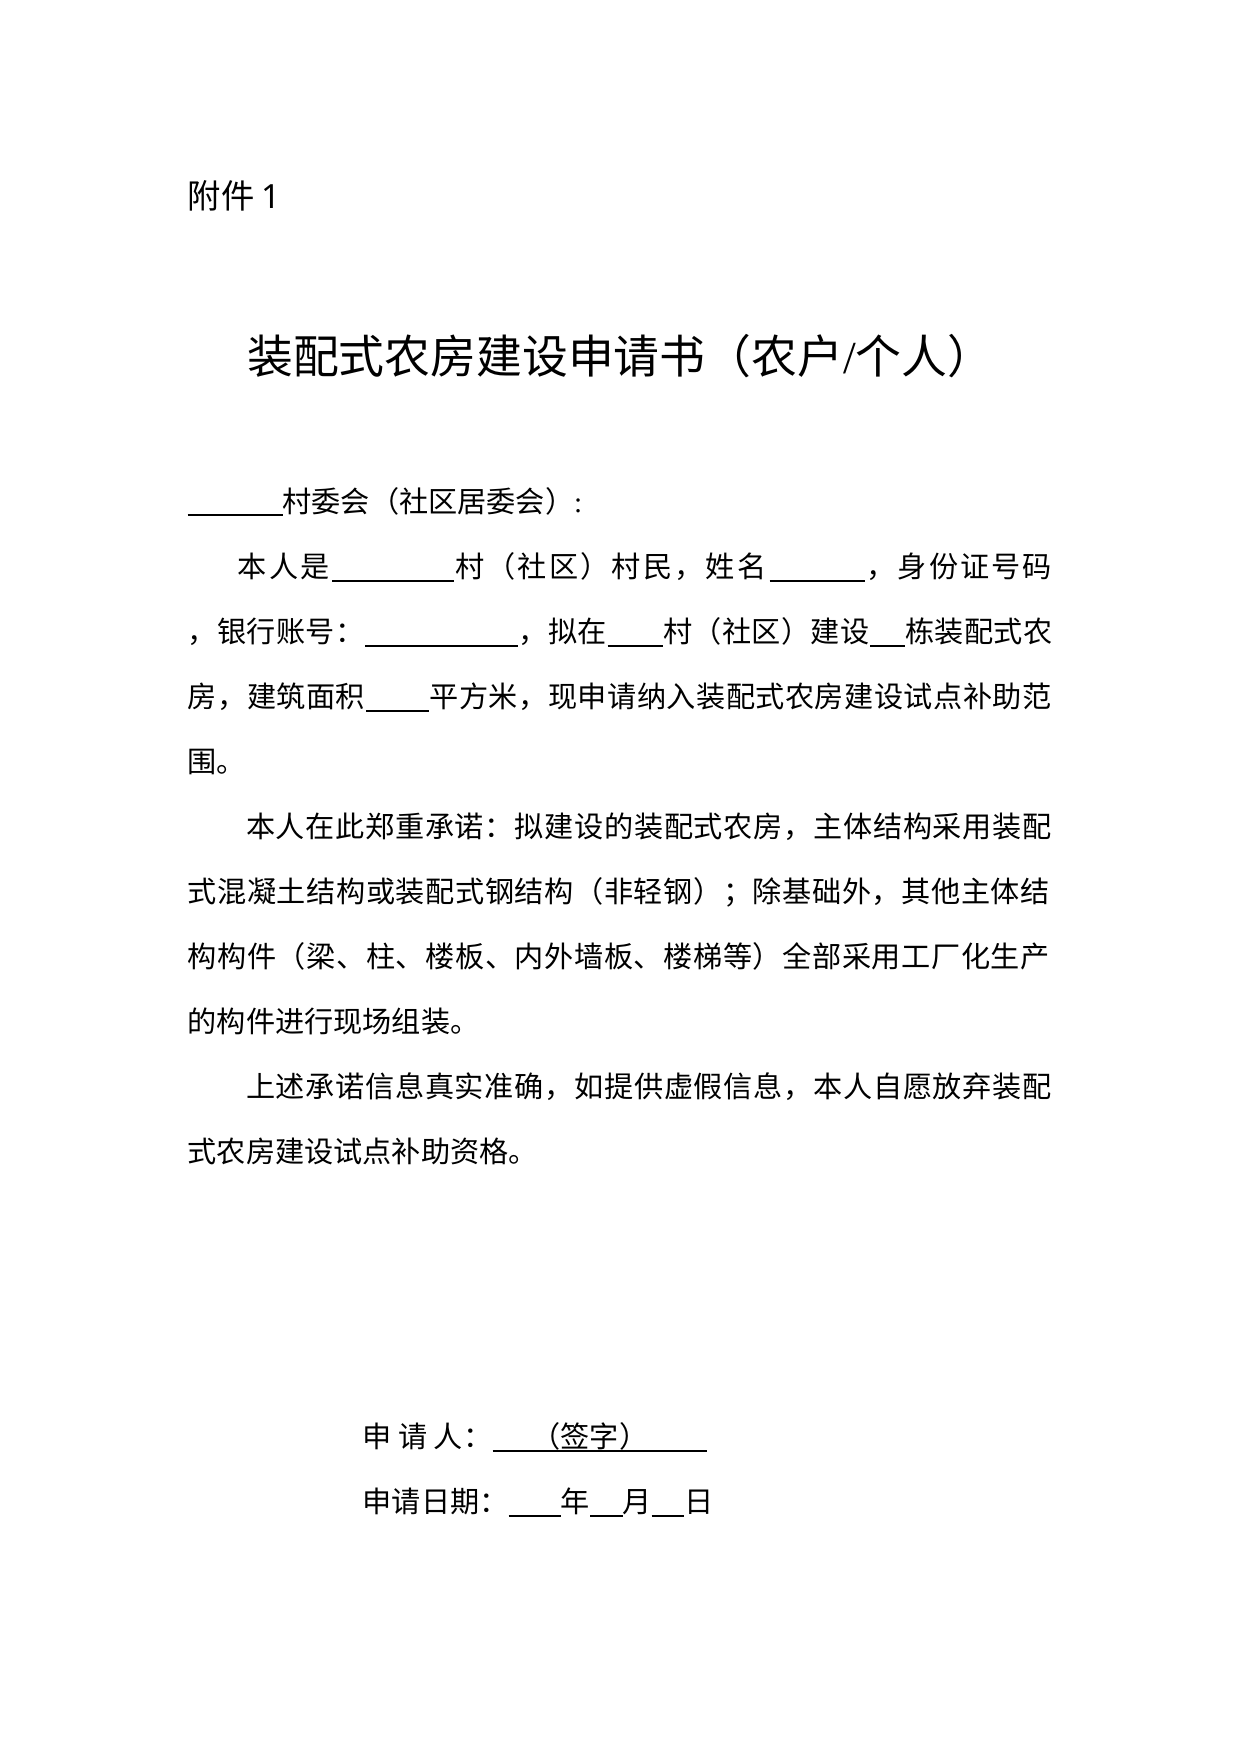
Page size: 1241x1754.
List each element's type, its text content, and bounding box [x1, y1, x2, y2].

text 本人在此郑重承诺：拟建设的装配式农房，主体结构采用装配式混凝土结构或装配式钢结构（非轻钢）；除基础外，其他主体结构构件（梁、柱、楼板、内外墙板、楼梯等）全部采用工厂化生产的构件进行现场组装。 [187, 792, 1053, 1052]
text 装配式农房建设申请书（农户/个人） [187, 304, 1053, 402]
text 本人是 村（社区）村民，姓名 ，身份证号码 ，银行账号： ，拟在 村（社区）建设 栋装配式农房，建筑面积 平方米，现申请纳入装配式农房建设试点补助范围。 [187, 532, 1053, 792]
text 申 请 人： （签字） [187, 1402, 1053, 1467]
text 村委会（社区居委会）: [187, 467, 1053, 532]
text 上述承诺信息真实准确，如提供虚假信息，本人自愿放弃装配式农房建设试点补助资格。 [187, 1052, 1053, 1182]
text 附件1 [187, 162, 1053, 227]
text 申请日期： 年 月 日 [187, 1467, 1053, 1532]
